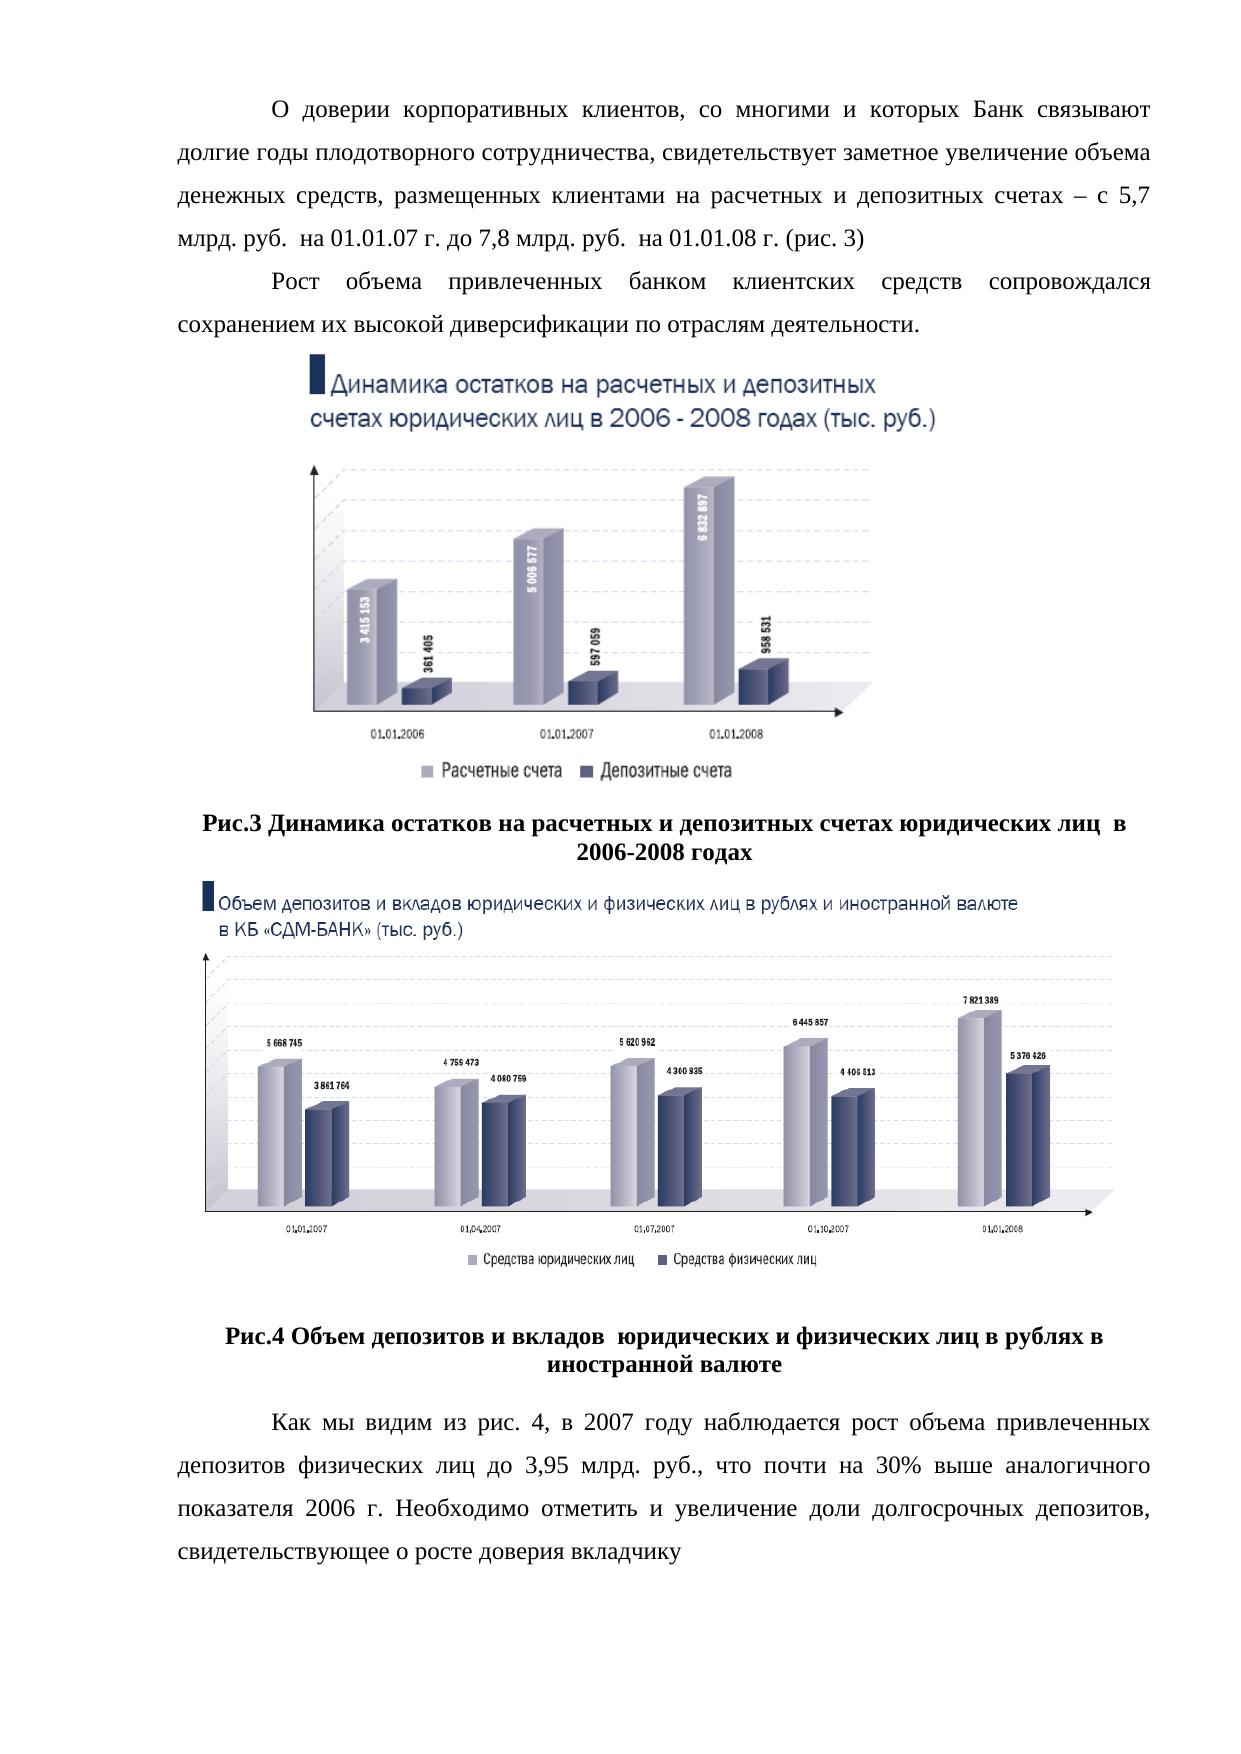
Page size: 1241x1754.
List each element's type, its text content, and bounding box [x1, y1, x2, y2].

text Рис.4 Объем депозитов и вкладов юридических и физических лиц в рублях в иностранной валюте [177, 1321, 1152, 1378]
text Как мы видим из рис. 4, в 2007 году наблюдается рост объема привлеченных депозитов физических лиц до 3,95 млрд. руб., что почти на 30% выше аналогичного показателя . Необходимо отметить и увеличение доли долгосрочных депозитов, свидетельствующее о росте доверия вкладчику [177, 1407, 1152, 1565]
picture [271, 352, 967, 794]
text О доверии корпоративных клиентов, со многими и которых Банк связывают долгие годы плодотворного сотрудничества, свидетельствует заметное увеличение объема денежных средств, размещенных клиентами на расчетных и депозитных счетах – с 5,7 млрд. руб. на 01.01.07 г. до 7,8 млрд. руб. на 01.01.08 г. (рис. 3) [177, 94, 1152, 252]
text Рост объема привлеченных банком клиентских средств сопровождался сохранением их высокой диверсификации по отраслям деятельности. [177, 266, 1152, 338]
picture [177, 865, 1151, 1288]
text Рис.3 Динамика остатков на расчетных и депозитных счетах юридических лиц в 2006-2008 годах [177, 808, 1152, 865]
